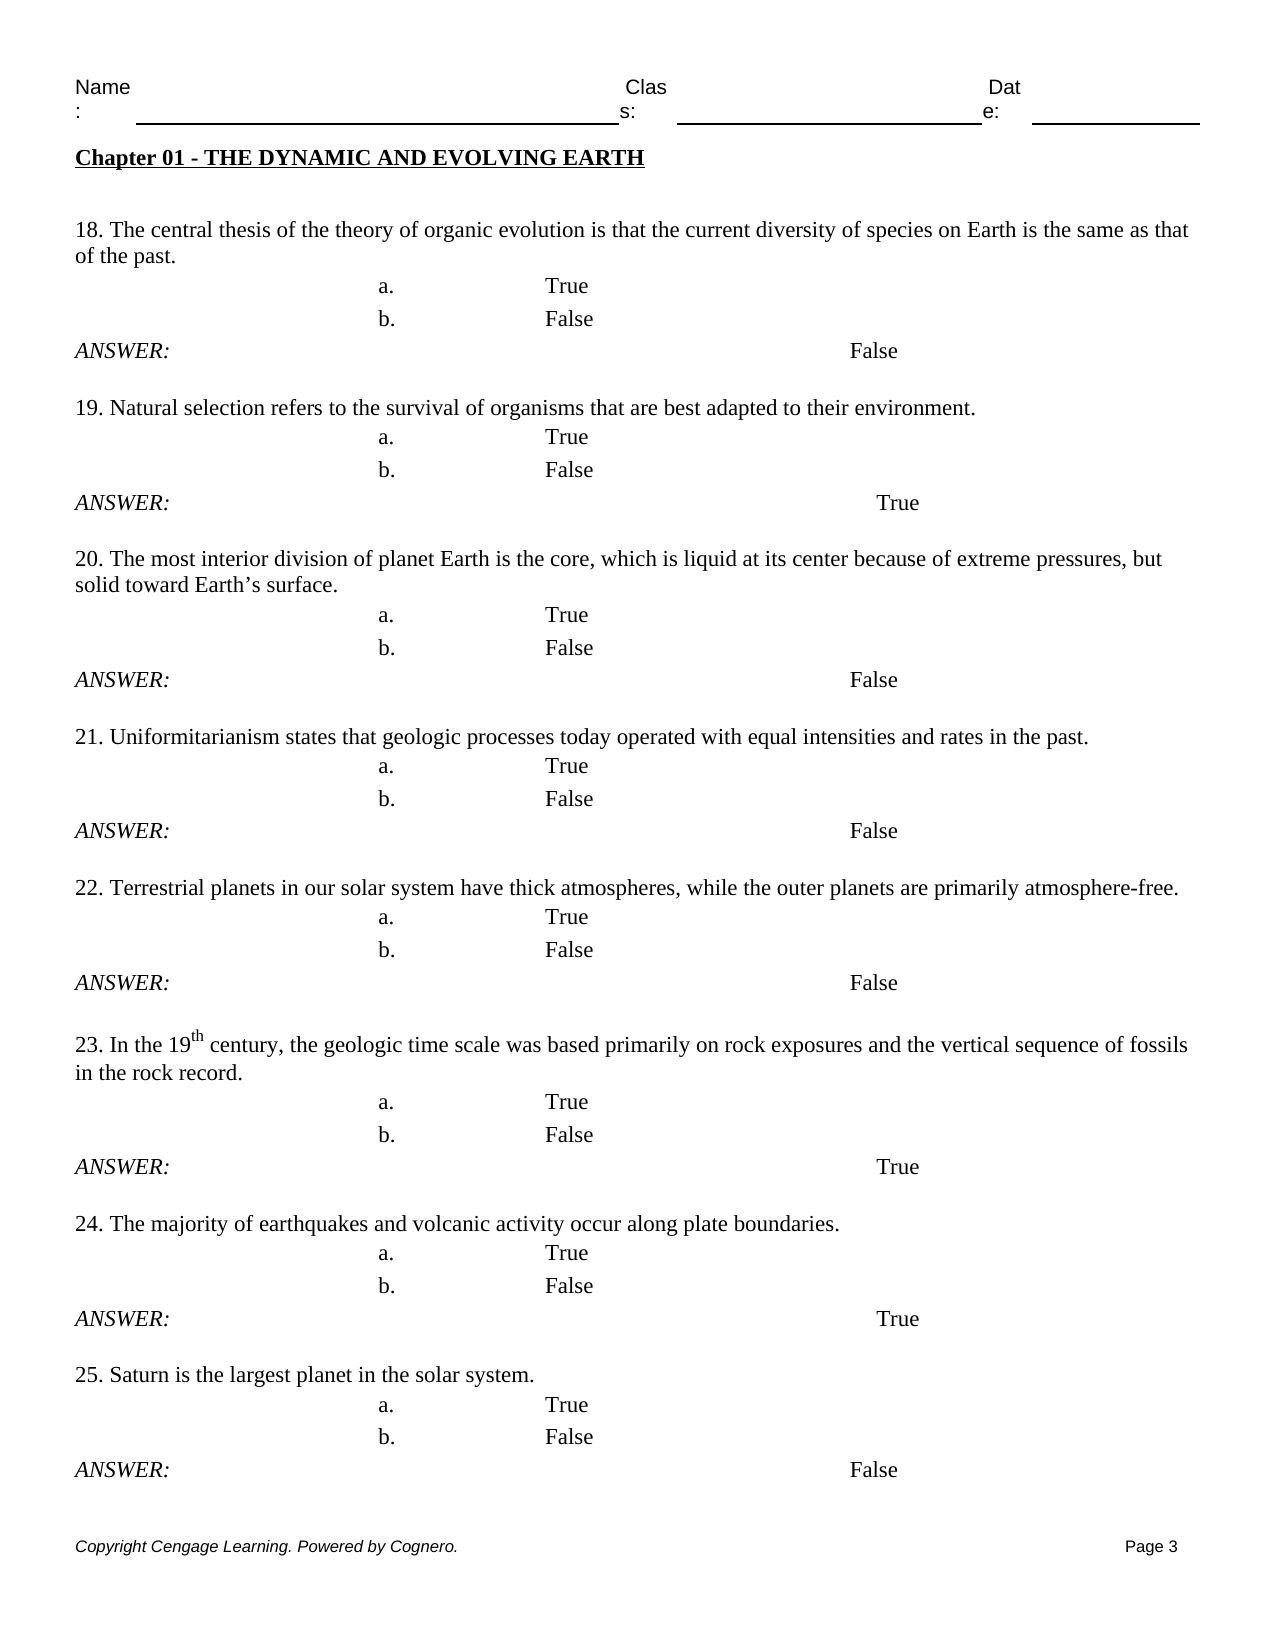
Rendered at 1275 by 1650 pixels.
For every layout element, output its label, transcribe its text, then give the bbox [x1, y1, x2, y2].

table_header 19. Natural selection refers to the survival of organisms that are best adapted to their environment.​ [75, 394, 1200, 518]
table_header 22. Terrestrial planets in our solar system have thick atmospheres, while the outer planets are primarily atmosphere-free.​ [75, 874, 1200, 998]
table_header 23. In the 19th century, the geologic time scale was based primarily on rock exposures and the vertical sequence of fossils in the rock record. [75, 1025, 1200, 1183]
table_header 20. The most interior division of planet Earth is the core, which is liquid at its center because of extreme pressures, but solid toward Earth’s surface.​ [75, 545, 1200, 696]
table_header 18. The central thesis of the theory of organic evolution is that the current diversity of species on Earth is the same as that of the past.​ [75, 216, 1200, 367]
table_header 21. Uniformitarianism states that geologic processes today operated with equal intensities and rates in the past.​ [75, 723, 1200, 847]
table_header 25. Saturn is the largest planet in the solar system.​ [75, 1361, 1200, 1486]
table_header 24. The majority of earthquakes and volcanic activity occur along plate boundaries.​ [75, 1210, 1200, 1334]
